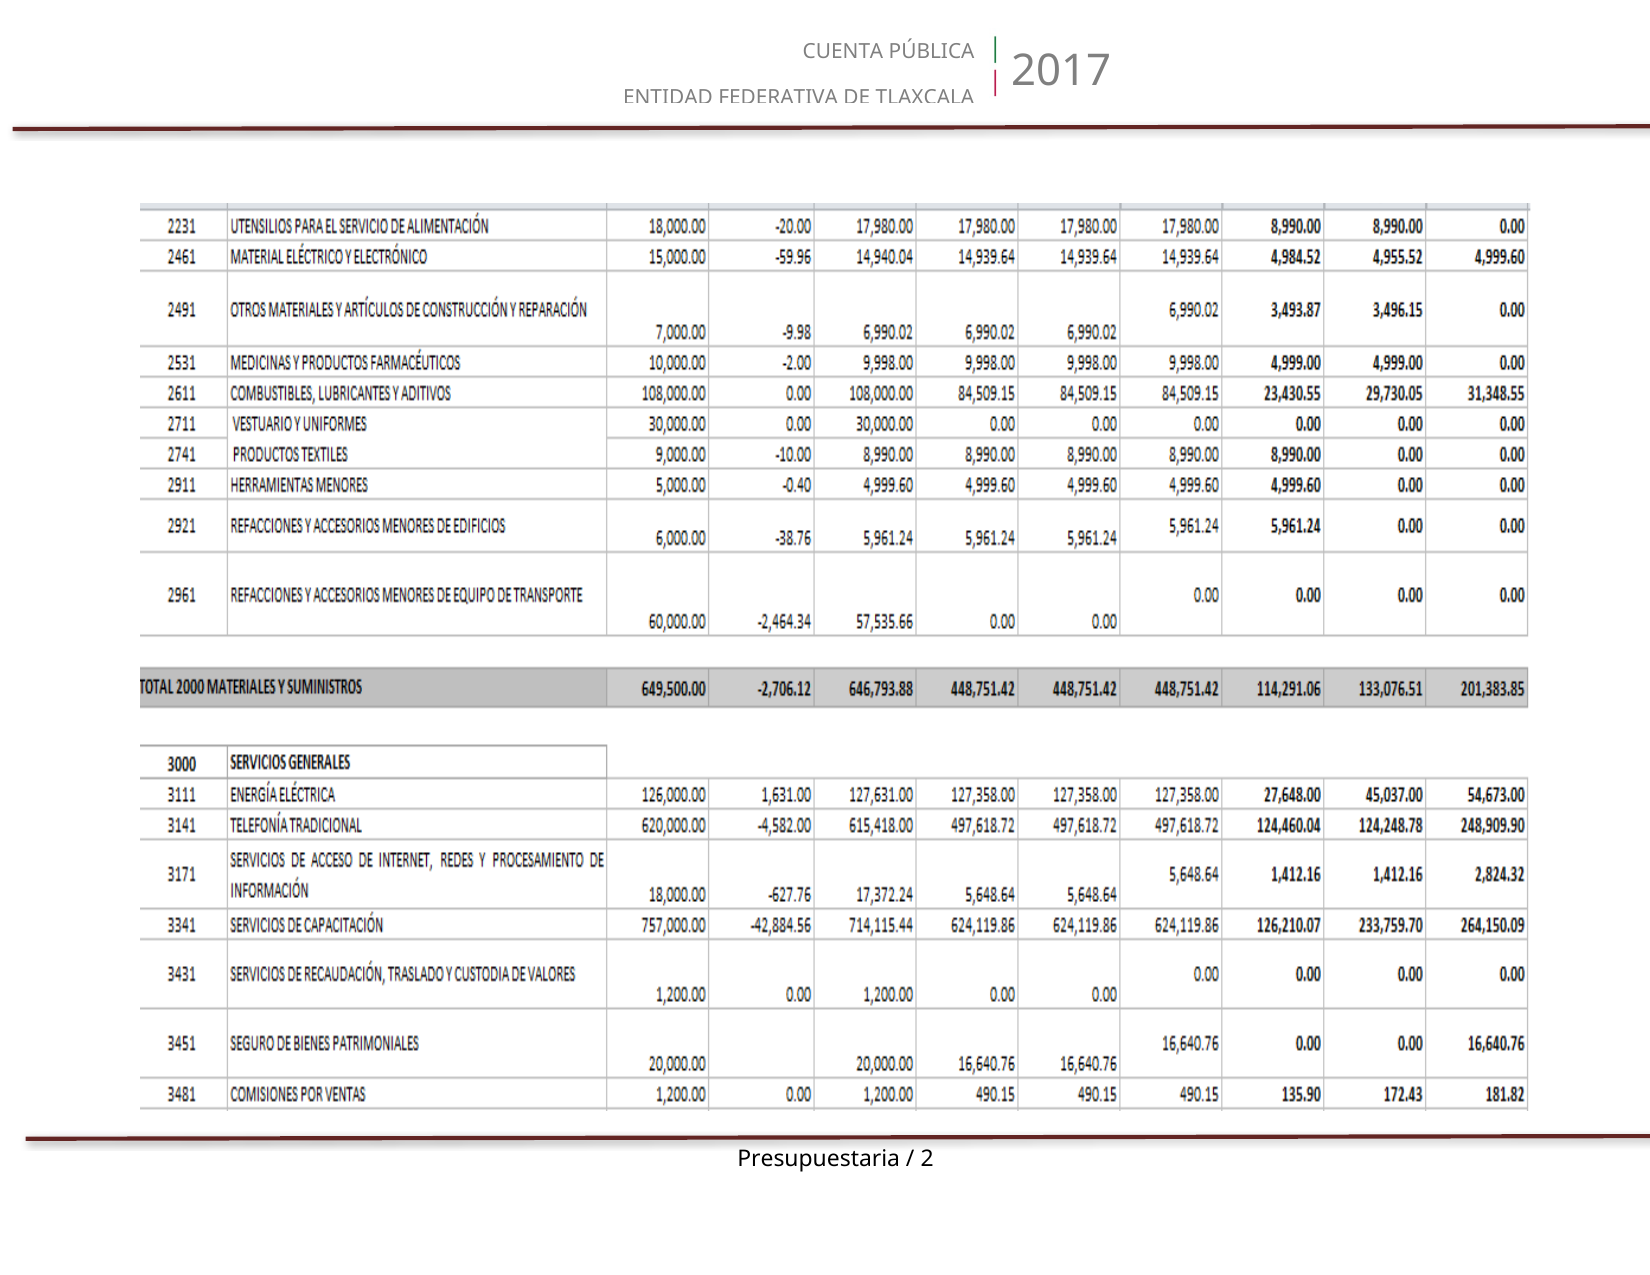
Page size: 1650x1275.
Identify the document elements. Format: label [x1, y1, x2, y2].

picture [140, 203, 1531, 1111]
picture [989, 28, 1005, 99]
